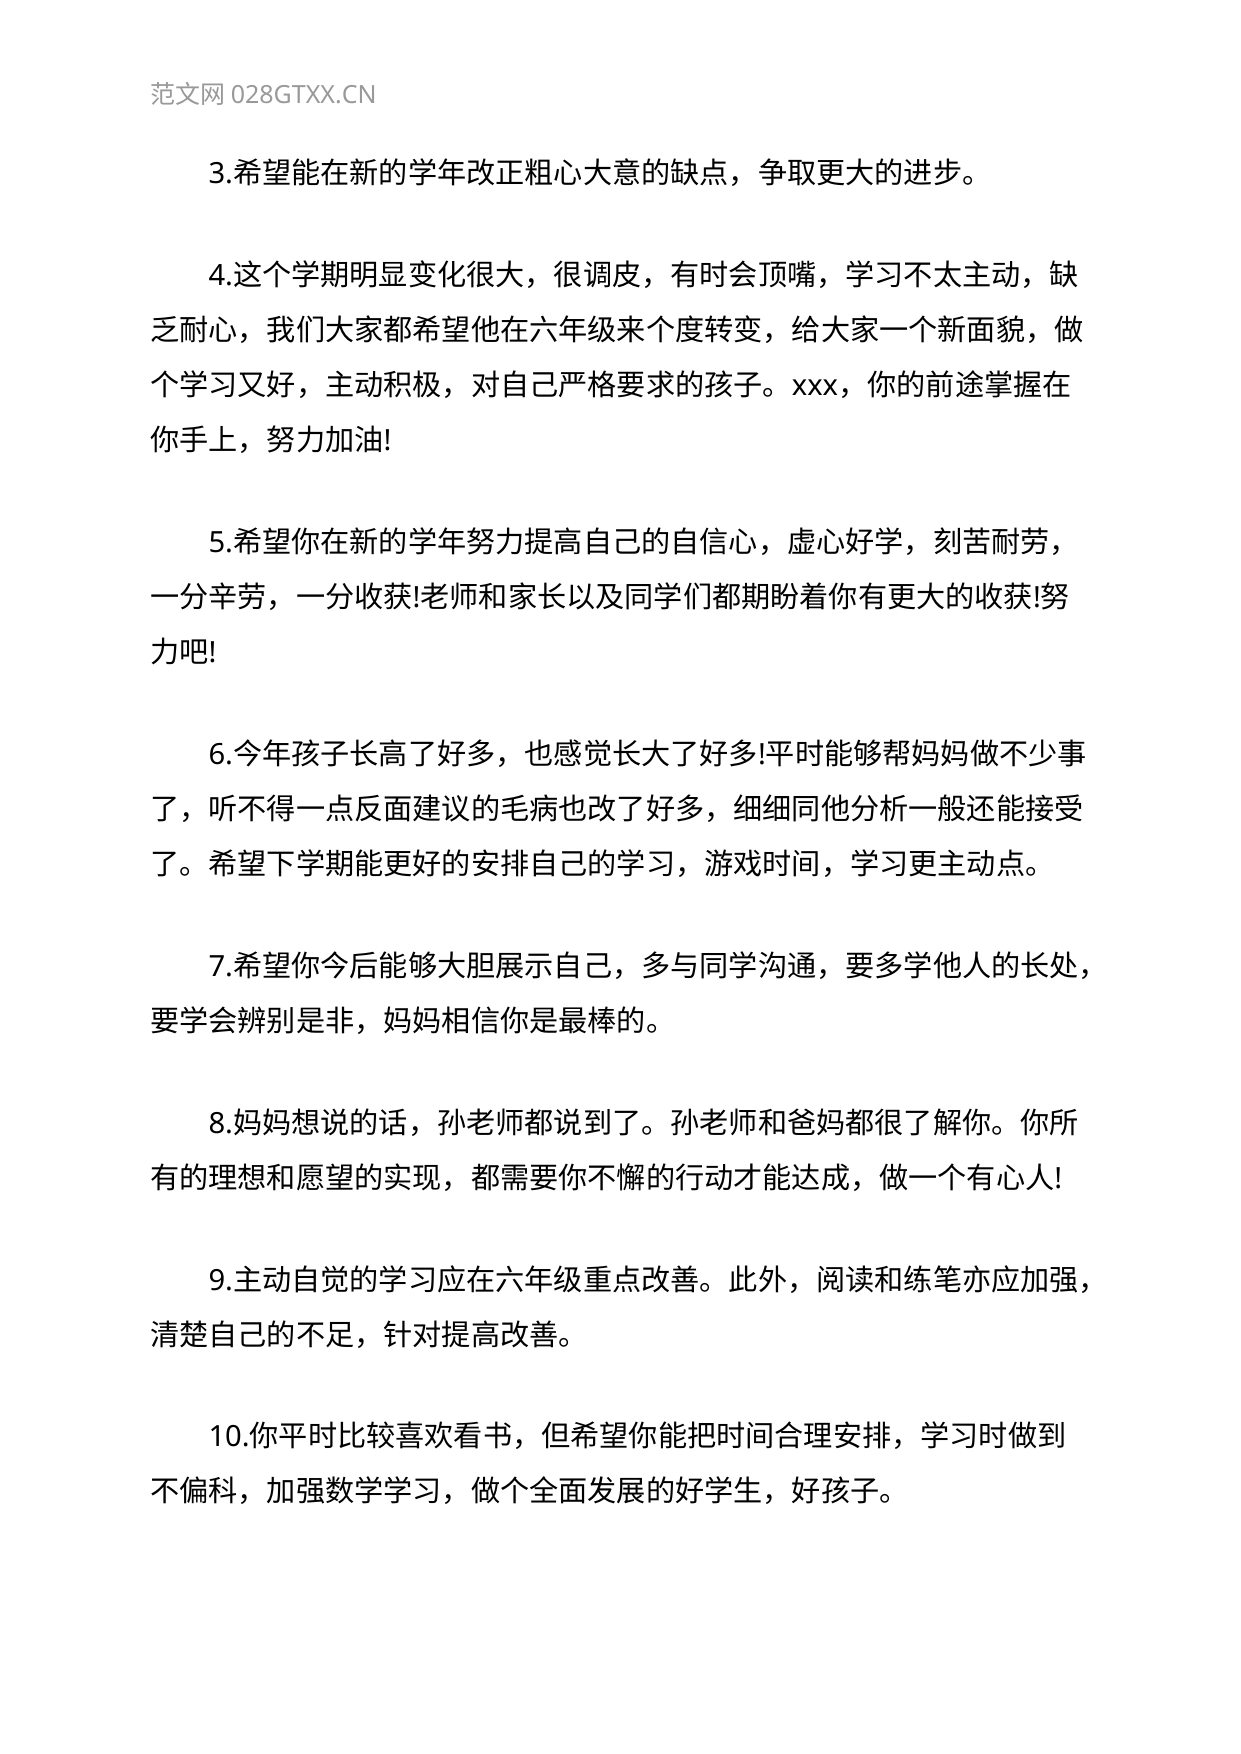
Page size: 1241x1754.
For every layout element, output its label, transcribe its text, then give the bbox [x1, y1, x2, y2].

text 7.希望你今后能够大胆展示自己，多与同学沟通，要多学他人的长处，要学会辨别是非，妈妈相信你是最棒的。 [150, 942, 1090, 1040]
text 6.今年孩子长高了好多，也感觉长大了好多!平时能够帮妈妈做不少事了，听不得一点反面建议的毛病也改了好多，细细同他分析一般还能接受了。希望下学期能更好的安排自己的学习，游戏时间，学习更主动点。 [150, 731, 1090, 883]
text 4.这个学期明显变化很大，很调皮，有时会顶嘴，学习不太主动，缺乏耐心，我们大家都希望他在六年级来个度转变，给大家一个新面貌，做个学习又好，主动积极，对自己严格要求的孩子。xxx，你的前途掌握在你手上，努力加油! [150, 252, 1090, 459]
text 10.你平时比较喜欢看书，但希望你能把时间合理安排，学习时做到不偏科，加强数学学习，做个全面发展的好学生，好孩子。 [150, 1413, 1090, 1510]
text 8.妈妈想说的话，孙老师都说到了。孙老师和爸妈都很了解你。你所有的理想和愿望的实现，都需要你不懈的行动才能达成，做一个有心人! [150, 1099, 1090, 1197]
text 3.希望能在新的学年改正粗心大意的缺点，争取更大的进步。 [150, 150, 1090, 192]
text 9.主动自觉的学习应在六年级重点改善。此外，阅读和练笔亦应加强，清楚自己的不足，针对提高改善。 [150, 1256, 1090, 1353]
text 5.希望你在新的学年努力提高自己的自信心，虚心好学，刻苦耐劳，一分辛劳，一分收获!老师和家长以及同学们都期盼着你有更大的收获!努力吧! [150, 519, 1090, 671]
